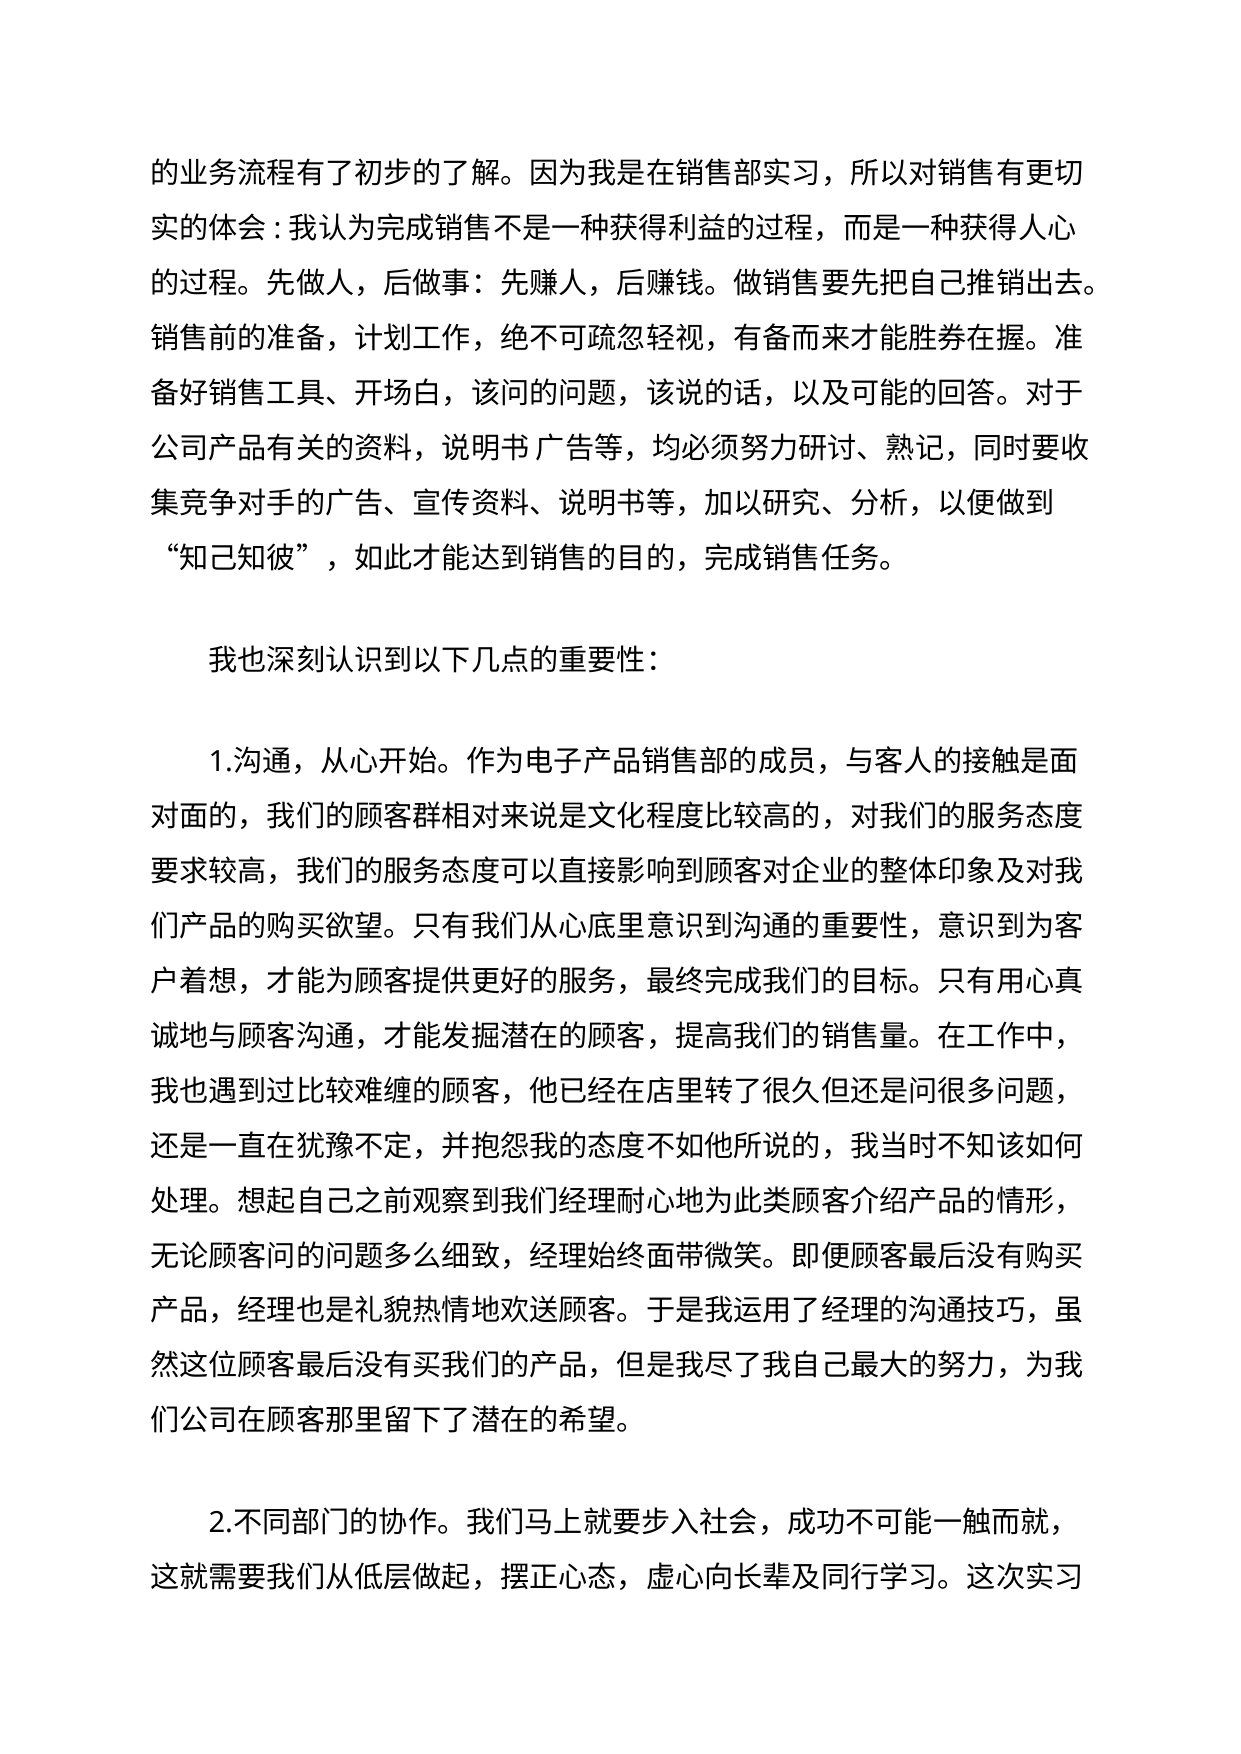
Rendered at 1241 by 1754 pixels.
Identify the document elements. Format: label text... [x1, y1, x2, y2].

text 我也深刻认识到以下几点的重要性： [150, 636, 1090, 678]
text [150, 150, 1090, 577]
text 1.沟通，从心开始。作为电子产品销售部的成员，与客人的接触是面对面的，我们的顾客群相对来说是文化程度比较高的，对我们的服务态度要求较高，我们的服务态度可以直接影响到顾客对企业的整体印象及对我们产品的购买欲望。只有我们从心底里意识到沟通的重要性，意识到为客户着想，才能为顾客提供更好的服务，最终完成我们的目标。只有用心真诚地与顾客沟通，才能发掘潜在的顾客，提高我们的销售量。在工作中，我也遇到过比较难缠的顾客，他已经在店里转了很久但还是问很多问题，还是一直在犹豫不定，并抱怨我的态度不如他所说的，我当时不知该如何处理。想起自己之前观察到我们经理耐心地为此类顾客介绍产品的情形，无论顾客问的问题多么细致，经理始终面带微笑。即便顾客最后没有购买产品，经理也是礼貌热情地欢送顾客。于是我运用了经理的沟通技巧，虽然这位顾客最后没有买我们的产品，但是我尽了我自己最大的努力，为我们公司在顾客那里留下了潜在的希望。 [150, 738, 1090, 1439]
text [150, 1498, 1090, 1596]
